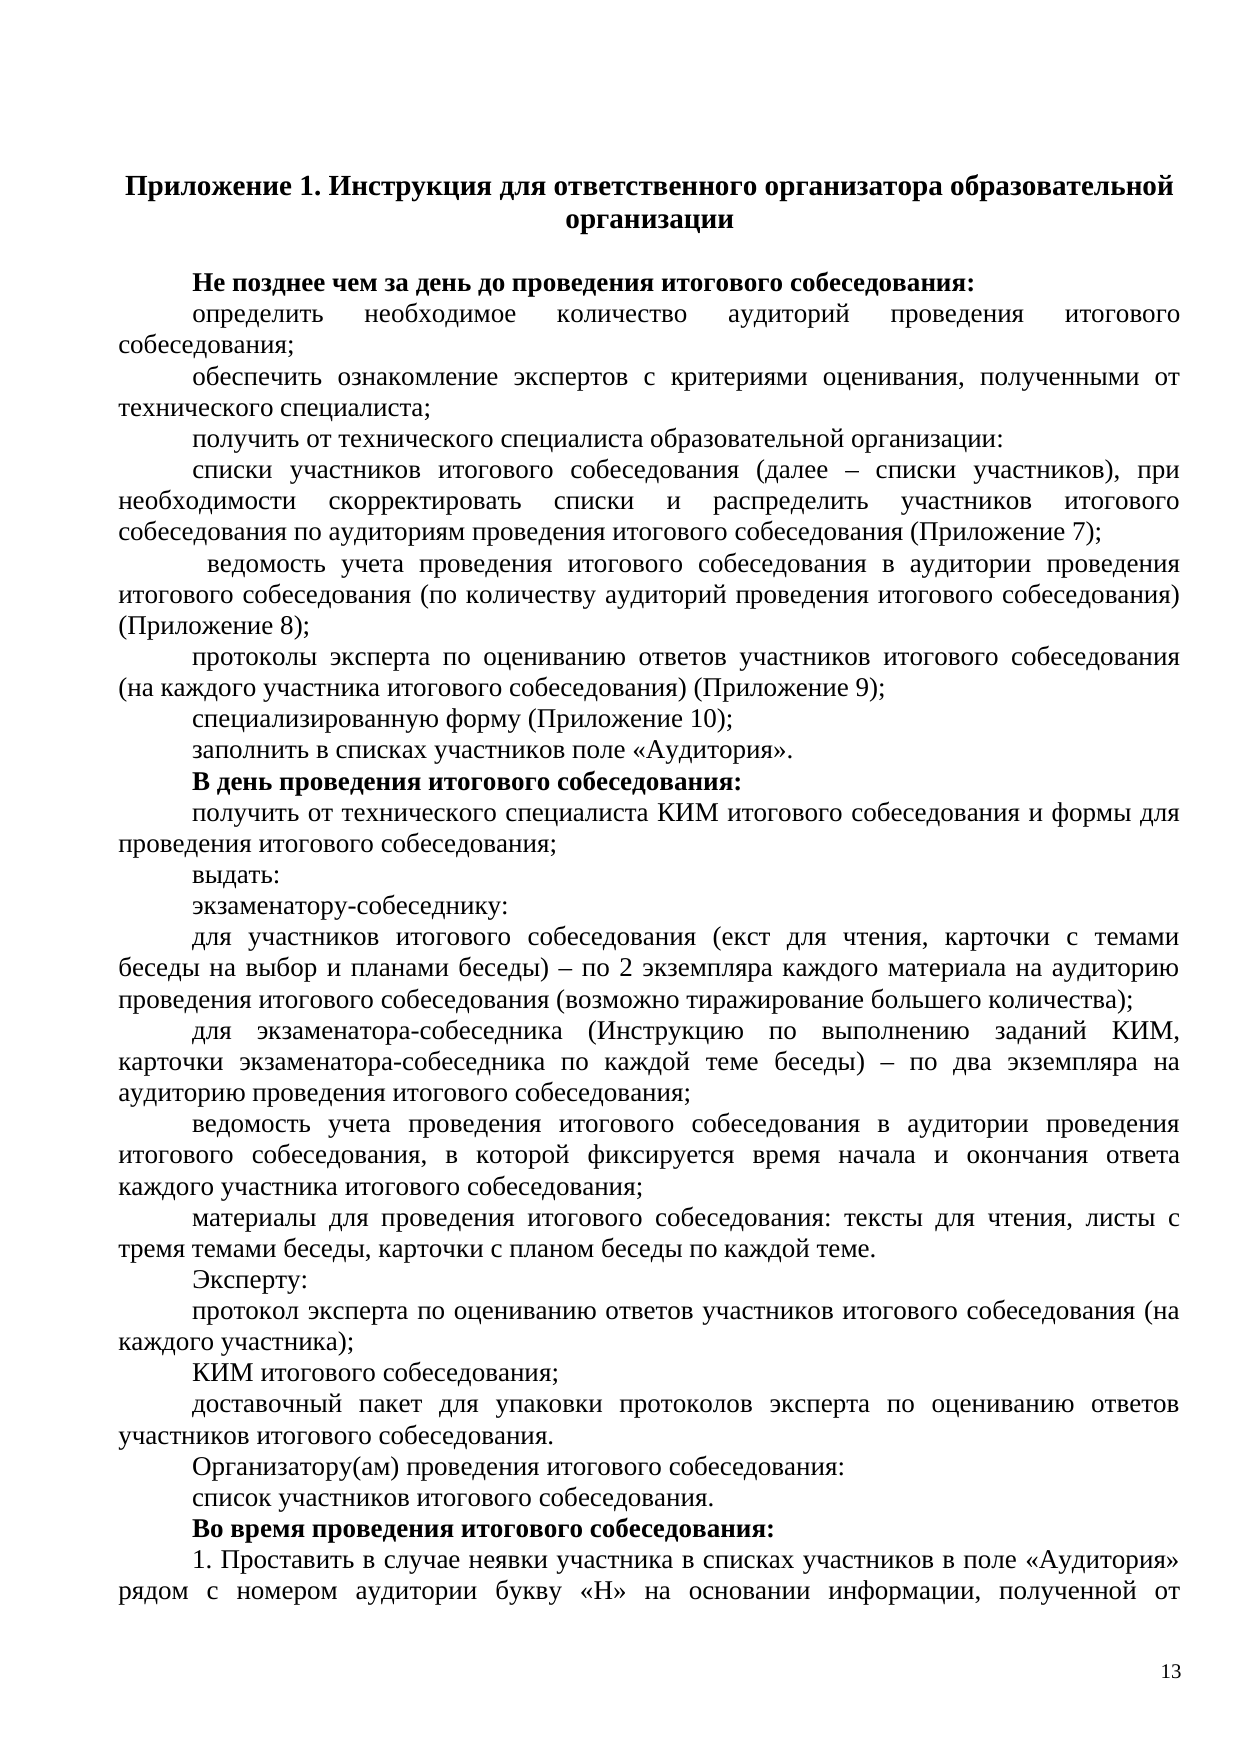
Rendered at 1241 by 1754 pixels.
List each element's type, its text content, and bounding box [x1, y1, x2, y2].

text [118, 1543, 1181, 1606]
text КИМ итогового собеседования; [118, 1356, 1181, 1388]
text В день проведения итогового собеседования: [118, 765, 1181, 796]
text экзаменатору-собеседнику: [118, 889, 1181, 920]
text Во время проведения итогового собеседования: [118, 1512, 1181, 1543]
text получить от технического специалиста образовательной организации: [118, 422, 1181, 453]
text протокол эксперта по оцениванию ответов участников итогового собеседования (на каждого участника); [118, 1294, 1181, 1356]
text Организатору(ам) проведения итогового собеседования: [118, 1450, 1181, 1481]
text выдать: [118, 858, 1181, 889]
text ведомость учета проведения итогового собеседования в аудитории проведения итогового собеседования, в которой фиксируется время начала и окончания ответа каждого участника итогового собеседования; [118, 1107, 1181, 1201]
text заполнить в списках участников поле «Аудитория». [118, 733, 1181, 765]
text доставочный пакет для упаковки протоколов эксперта по оцениванию ответов участников итогового собеседования. [118, 1388, 1181, 1450]
text список участников итогового собеседования. [118, 1481, 1181, 1512]
text ведомость учета проведения итогового собеседования в аудитории проведения итогового собеседования (по количеству аудиторий проведения итогового собеседования) (Приложение 8); [118, 547, 1181, 640]
text материалы для проведения итогового собеседования: тексты для чтения, листы с тремя темами беседы, карточки с планом беседы по каждой теме. [118, 1201, 1181, 1263]
text для экзаменатора-собеседника (Инструкцию по выполнению заданий КИМ, карточки экзаменатора-собеседника по каждой теме беседы) – по два экземпляра на аудиторию проведения итогового собеседования; [118, 1014, 1181, 1107]
text для участников итогового собеседования (екст для чтения, карточки с темами беседы на выбор и планами беседы) – по 2 экземпляра каждого материала на аудиторию проведения итогового собеседования (возможно тиражирование большего количества); [118, 920, 1181, 1014]
text обеспечить ознакомление экспертов с критериями оценивания, полученными от технического специалиста; [118, 360, 1181, 422]
subtitle Приложение 1. Инструкция для ответственного организатора образовательной организации [118, 168, 1181, 235]
text списки участников итогового собеседования (далее – списки участников), при необходимости скорректировать списки и распределить участников итогового собеседования по аудиториям проведения итогового собеседования (Приложение 7); [118, 453, 1181, 547]
text специализированную форму (Приложение 10); [118, 702, 1181, 733]
text Не позднее чем за день до проведения итогового собеседования: [118, 266, 1181, 297]
text протоколы эксперта по оцениванию ответов участников итогового собеседования (на каждого участника итогового собеседования) (Приложение 9); [118, 640, 1181, 702]
text получить от технического специалиста КИМ итогового собеседования и формы для проведения итогового собеседования; [118, 796, 1181, 858]
list Эксперту: [192, 1263, 1181, 1294]
text определить необходимое количество аудиторий проведения итогового собеседования; [118, 297, 1181, 360]
